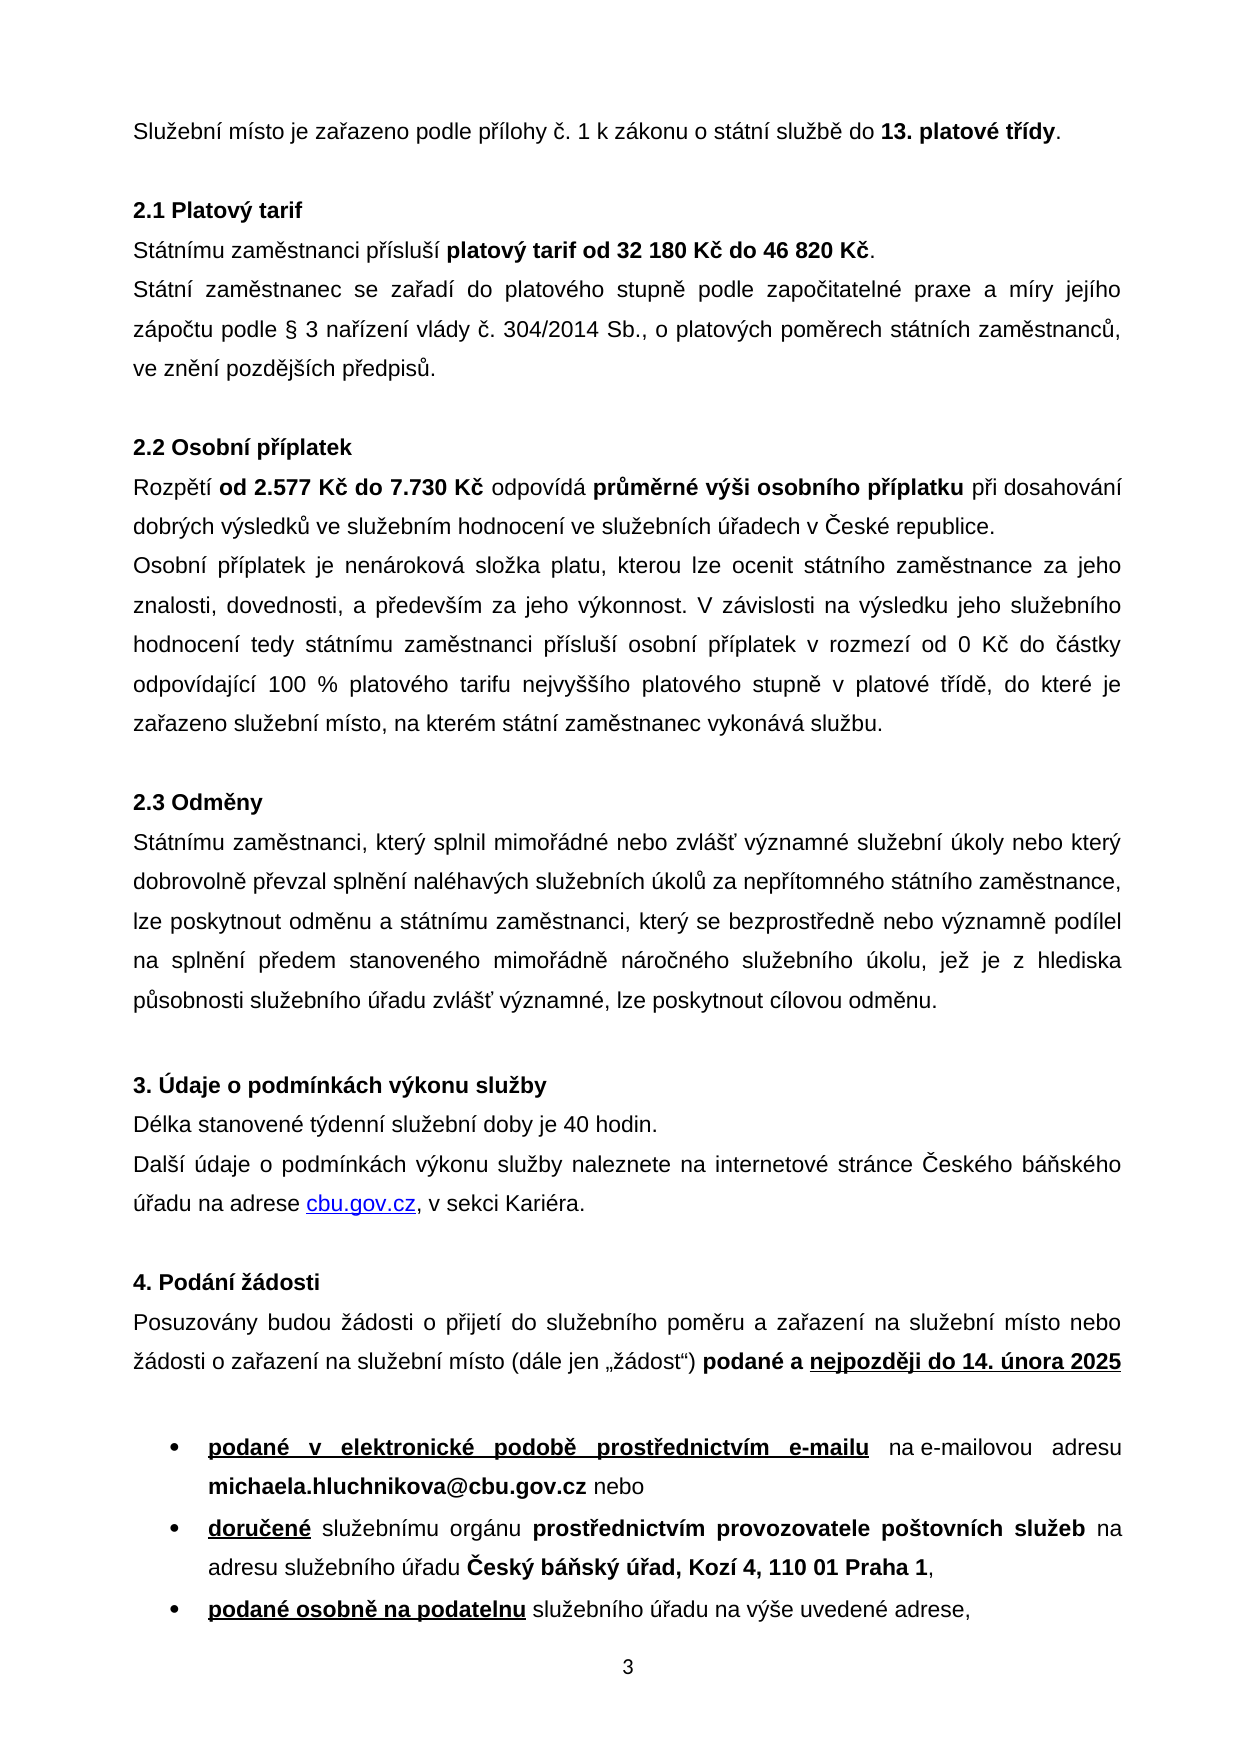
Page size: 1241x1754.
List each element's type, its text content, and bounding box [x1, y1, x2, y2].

text Služební místo je zařazeno podle přílohy č. 1 k zákonu o státní službě do 13. platové třídy. [133, 118, 1122, 144]
list doručené služebnímu orgánu prostřednictvím provozovatele poštovních služeb na adresu služebního úřadu Český báňský úřad, Kozí 4, 110 01 Praha 1, [170, 1514, 1122, 1580]
text 2.1 Platový tarif [133, 197, 1122, 223]
text Posuzovány budou žádosti o přijetí do služebního poměru a zařazení na služební místo nebo žádosti o zařazení na služební místo (dále jen „žádost“) podané a nejpozději do 14. února 2025 [133, 1309, 1122, 1374]
text Další údaje o podmínkách výkonu služby naleznete na internetové stránce Českého báňského úřadu na adrese cbu.gov.cz, v sekci Kariéra. [133, 1151, 1122, 1217]
text 3. Údaje o podmínkách výkonu služby [133, 1072, 1122, 1098]
list podané osobně na podatelnu služebního úřadu na výše uvedené adrese, [170, 1596, 1122, 1622]
text Délka stanovené týdenní služební doby je 40 hodin. [133, 1111, 1122, 1138]
text 2.3 Odměny [133, 789, 1122, 816]
text Osobní příplatek je nenároková složka platu, kterou lze ocenit státního zaměstnance za jeho znalosti, dovednosti, a především za jeho výkonnost. V závislosti na výsledku jeho služebního hodnocení tedy státnímu zaměstnanci přísluší osobní příplatek v rozmezí od 0 Kč do částky odpovídající 100 % platového tarifu nejvyššího platového stupně v platové třídě, do které je zařazeno služební místo, na kterém státní zaměstnanec vykonává službu. [133, 552, 1122, 737]
text Státnímu zaměstnanci přísluší platový tarif od 32 180 Kč do 46 820 Kč. [133, 237, 1122, 263]
text 4. Podání žádosti [133, 1269, 1122, 1296]
list podané v elektronické podobě prostřednictvím e-mailu na e-mailovou adresu michaela.hluchnikova@cbu.gov.cz nebo [170, 1433, 1122, 1499]
text 2.2 Osobní příplatek [133, 434, 1122, 460]
text Rozpětí od 2.577 Kč do 7.730 Kč odpovídá průměrné výši osobního příplatku při dosahování dobrých výsledků ve služebním hodnocení ve služebních úřadech v České republice. [133, 473, 1122, 539]
text Státní zaměstnanec se zařadí do platového stupně podle započitatelné praxe a míry jejího zápočtu podle § 3 nařízení vlády č. 304/2014 Sb., o platových poměrech státních zaměstnanců, ve znění pozdějších předpisů. [133, 276, 1122, 381]
text Státnímu zaměstnanci, který splnil mimořádné nebo zvlášť významné služební úkoly nebo který dobrovolně převzal splnění naléhavých služebních úkolů za nepřítomného státního zaměstnance, lze poskytnout odměnu a státnímu zaměstnanci, který se bezprostředně nebo významně podílel na splnění předem stanoveného mimořádně náročného služebního úkolu, jež je z hlediska působnosti služebního úřadu zvlášť významné, lze poskytnout cílovou odměnu. [133, 829, 1122, 1013]
